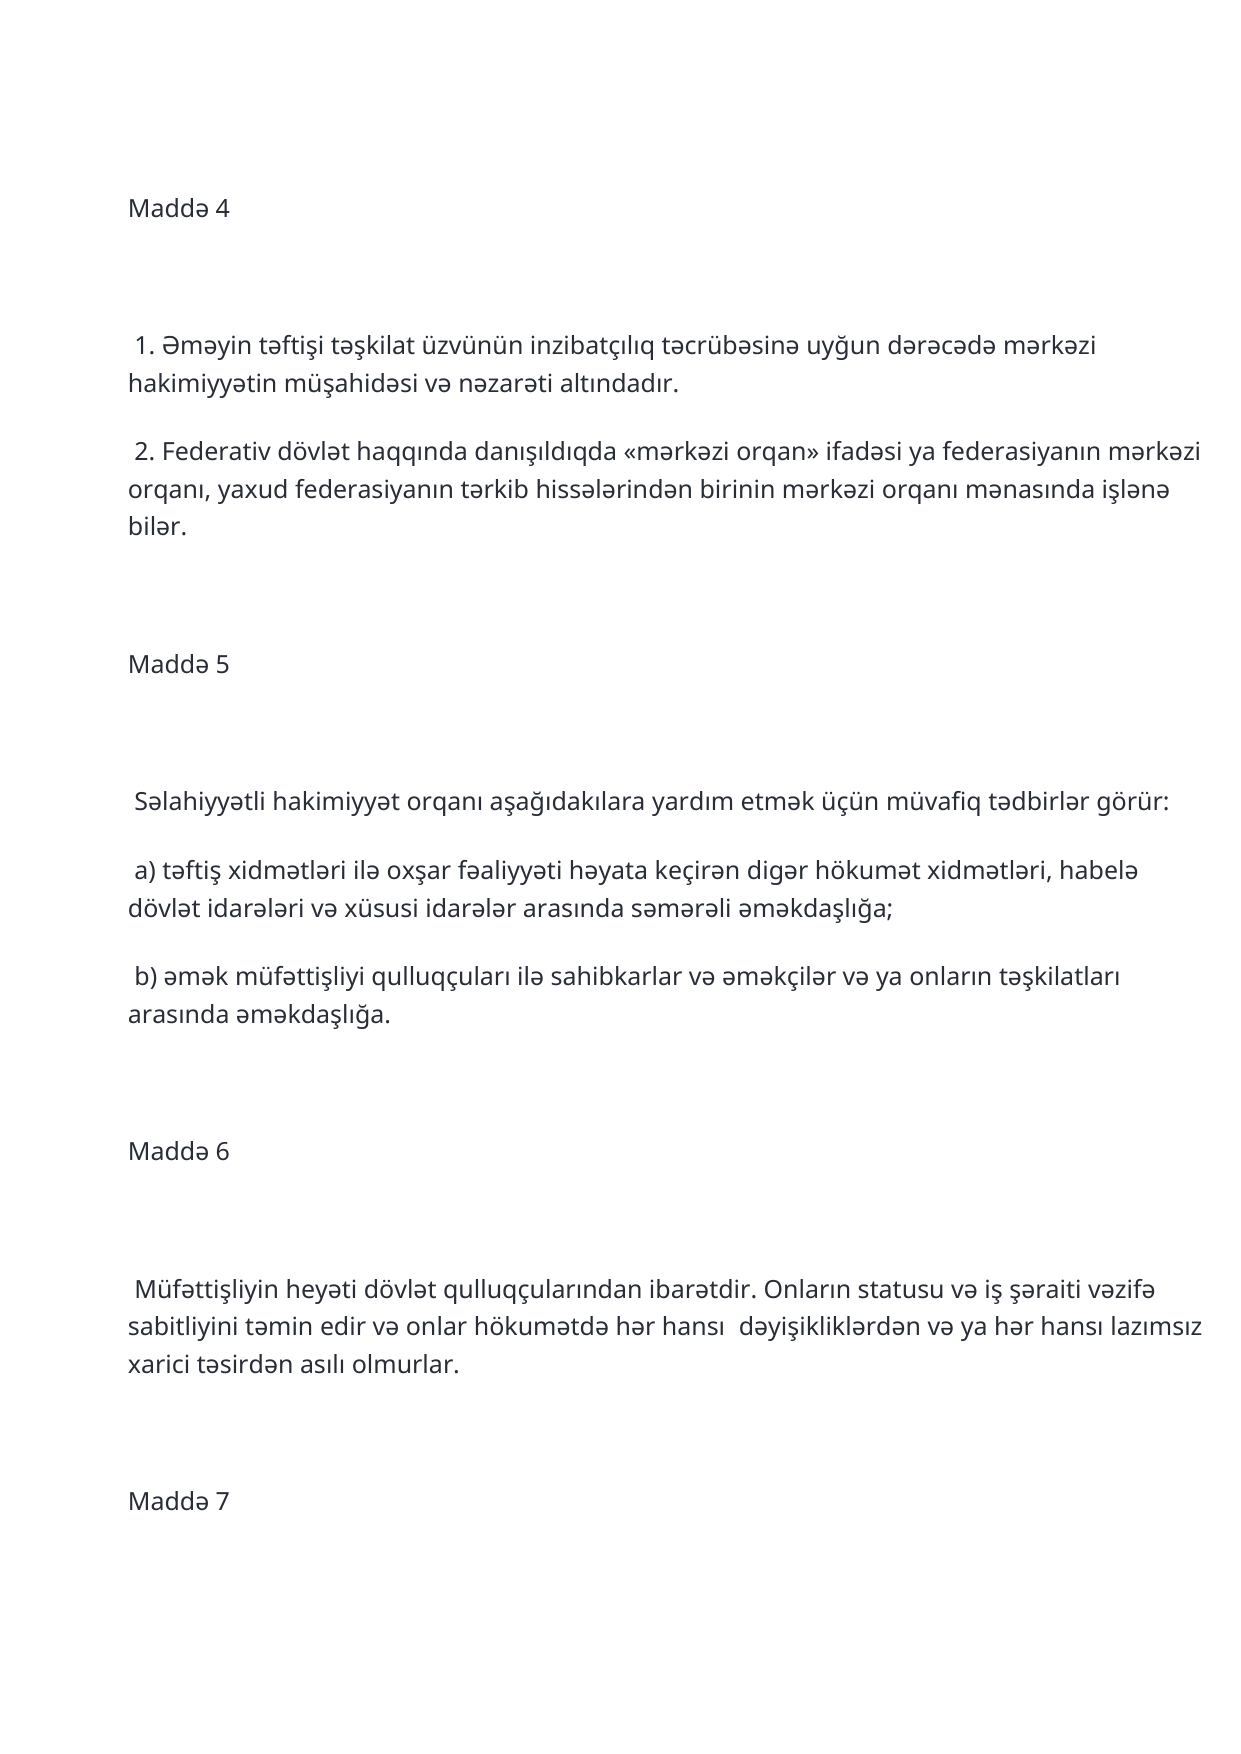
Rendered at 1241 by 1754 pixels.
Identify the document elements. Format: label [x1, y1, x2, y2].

table_cell [98, 118, 1240, 1618]
